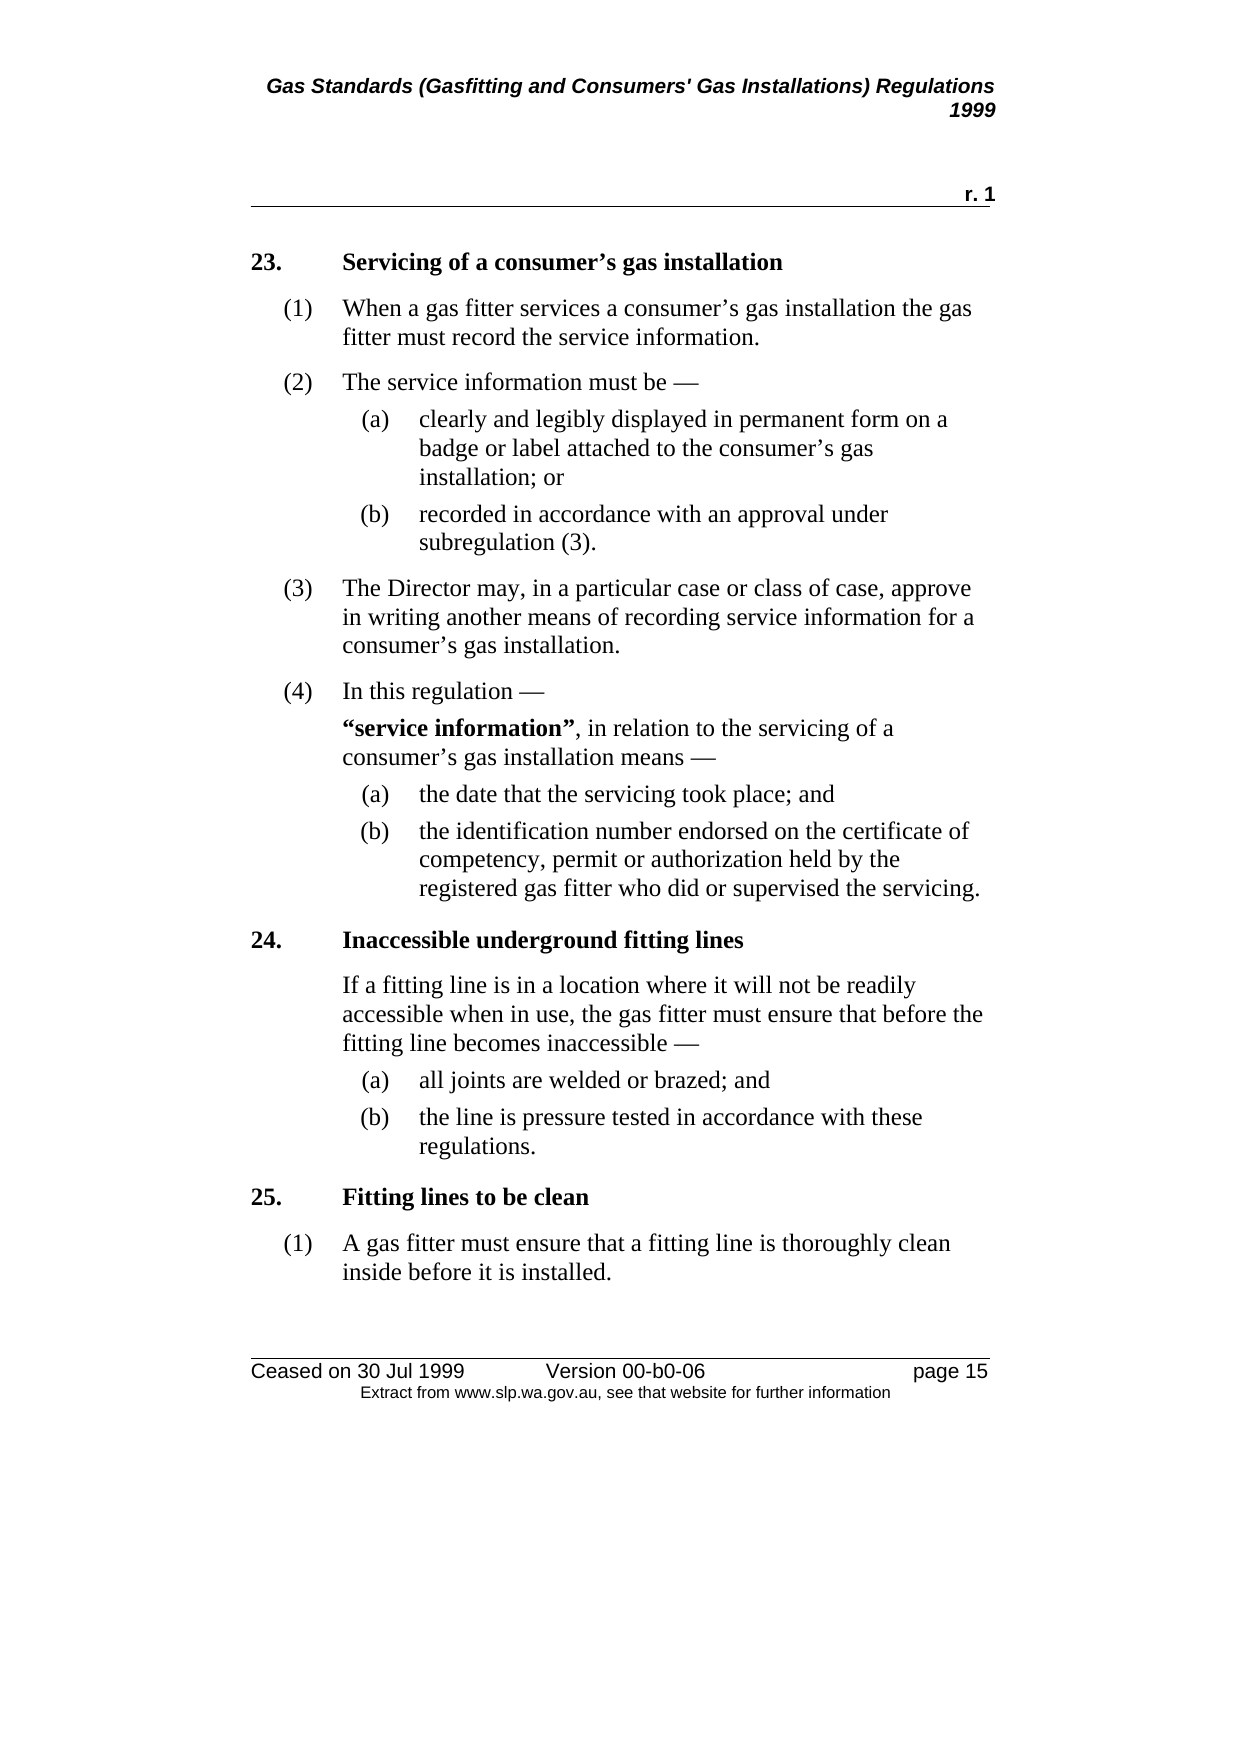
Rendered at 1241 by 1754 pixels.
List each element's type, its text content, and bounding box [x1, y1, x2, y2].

text (1) A gas fitter must ensure that a fitting line is thoroughly clean inside before it is installed. [251, 1228, 990, 1285]
text (b) recorded in accordance with an approval under subregulation (3). [251, 499, 990, 556]
subtitle 24. Inaccessible underground fitting lines [251, 925, 990, 954]
text (b) the line is pressure tested in accordance with these regulations. [251, 1102, 990, 1159]
text If a fitting line is in a location where it will not be readily accessible when in use, the gas fitter must ensure that before the fitting line becomes inaccessible — [251, 970, 990, 1057]
text (a) clearly and legibly displayed in permanent form on a badge or label attached to the consumer’s gas installation; or [251, 404, 990, 490]
text (b) the identification number endorsed on the certificate of competency, permit or authorization held by the registered gas fitter who did or supervised the servicing. [251, 816, 990, 902]
text (2) The service information must be — [251, 367, 990, 396]
text “service information”, in relation to the servicing of a consumer’s gas installation means — [251, 713, 990, 770]
subtitle 25. Fitting lines to be clean [251, 1182, 990, 1211]
text (a) all joints are welded or brazed; and [251, 1065, 990, 1094]
text (3) The Director may, in a particular case or class of case, approve in writing another means of recording service information for a consumer’s gas installation. [251, 573, 990, 659]
text (a) the date that the servicing took place; and [251, 779, 990, 807]
subtitle 23. Servicing of a consumer’s gas installation [251, 247, 990, 276]
text (1) When a gas fitter services a consumer’s gas installation the gas fitter must record the service information. [251, 293, 990, 350]
text (4) In this regulation — [251, 676, 990, 704]
